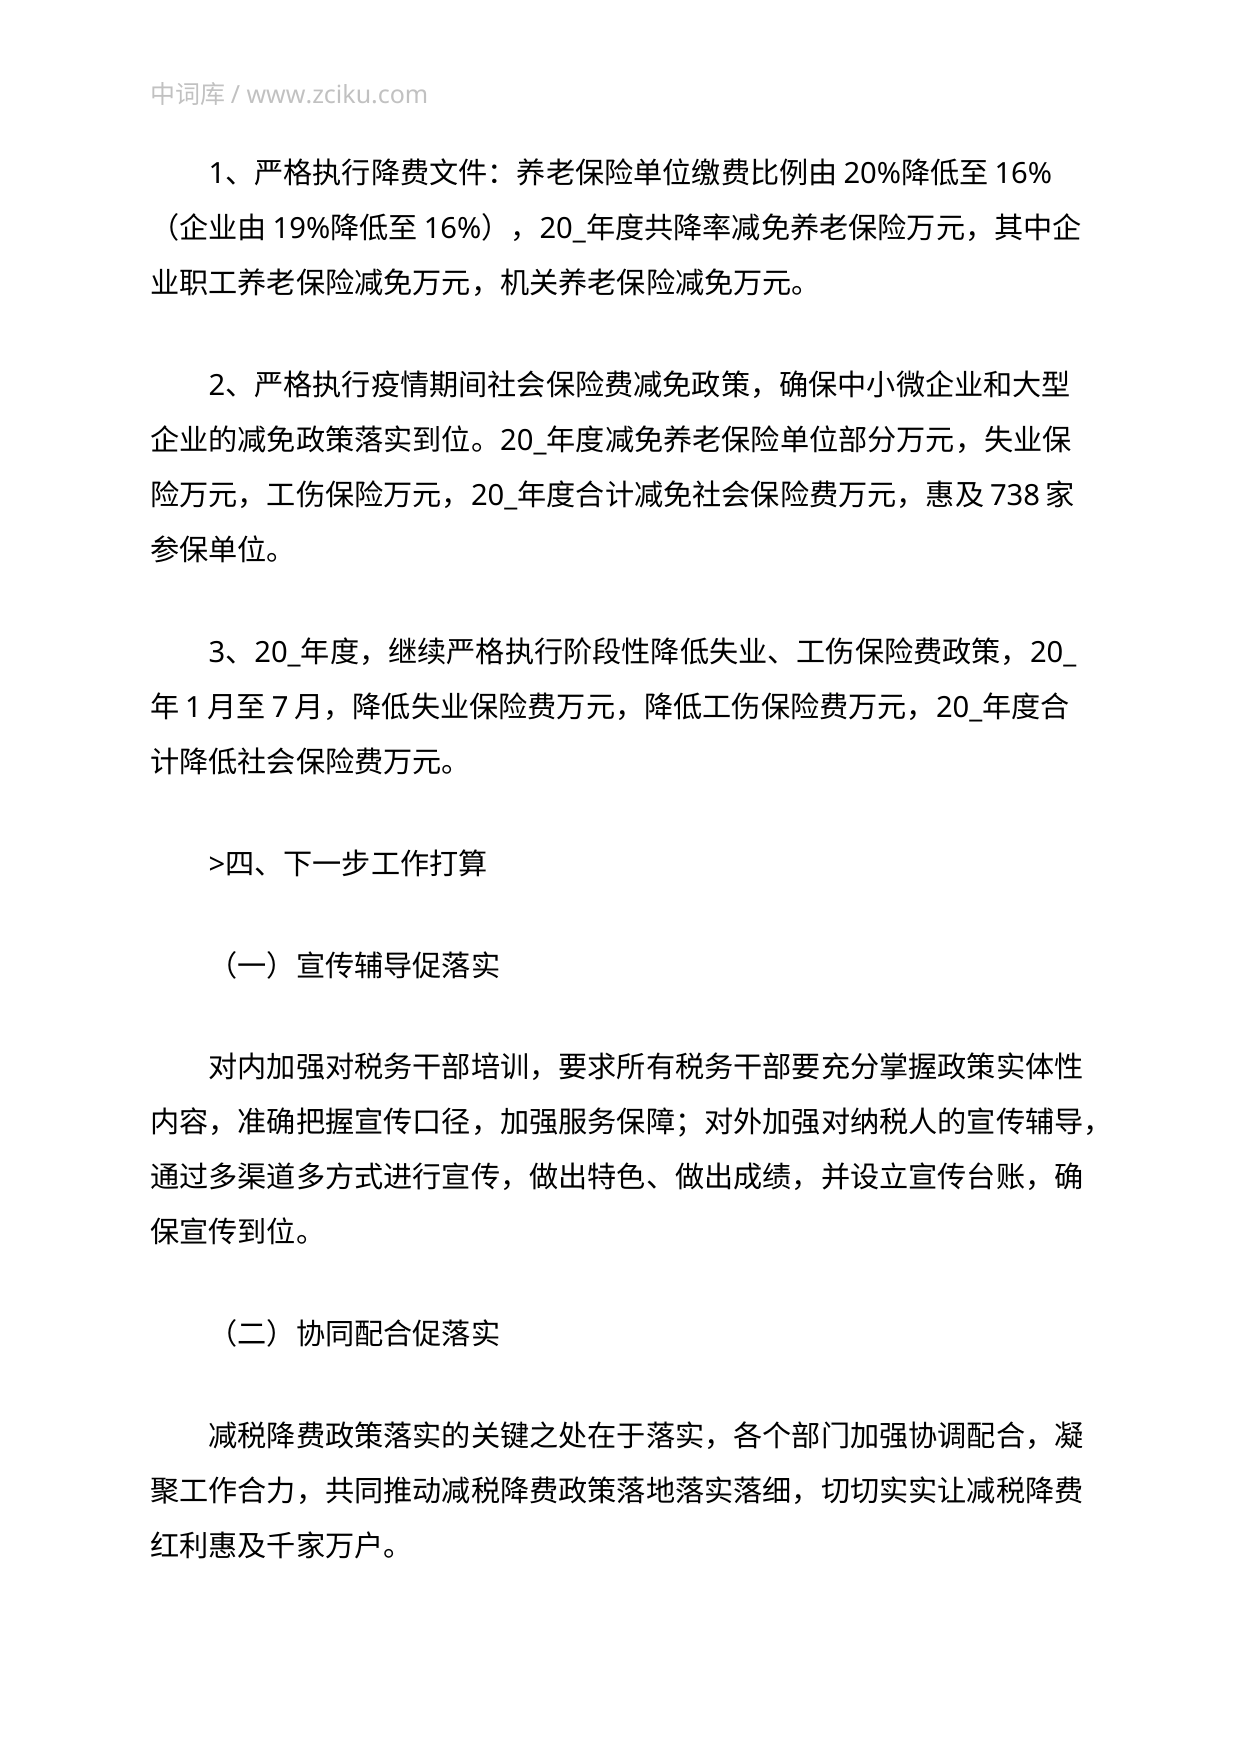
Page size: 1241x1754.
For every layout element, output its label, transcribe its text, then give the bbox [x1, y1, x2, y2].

text >四、下一步工作打算 [150, 840, 1090, 883]
text 3、20_年度，继续严格执行阶段性降低失业、工伤保险费政策，20_年1月至7月，降低失业保险费万元，降低工伤保险费万元，20_年度合计降低社会保险费万元。 [150, 628, 1090, 781]
text 对内加强对税务干部培训，要求所有税务干部要充分掌握政策实体性内容，准确把握宣传口径，加强服务保障；对外加强对纳税人的宣传辅导，通过多渠道多方式进行宣传，做出特色、做出成绩，并设立宣传台账，确保宣传到位。 [150, 1044, 1090, 1251]
text 1、严格执行降费文件：养老保险单位缴费比例由20%降低至16%（企业由19%降低至16%），20_年度共降率减免养老保险万元，其中企业职工养老保险减免万元，机关养老保险减免万元。 [150, 150, 1090, 302]
text 2、严格执行疫情期间社会保险费减免政策，确保中小微企业和大型企业的减免政策落实到位。20_年度减免养老保险单位部分万元，失业保险万元，工伤保险万元，20_年度合计减免社会保险费万元，惠及738家参保单位。 [150, 362, 1090, 569]
text （二）协同配合促落实 [150, 1311, 1090, 1353]
text 减税降费政策落实的关键之处在于落实，各个部门加强协调配合，凝聚工作合力，共同推动减税降费政策落地落实落细，切切实实让减税降费红利惠及千家万户。 [150, 1412, 1090, 1564]
text （一）宣传辅导促落实 [150, 942, 1090, 984]
